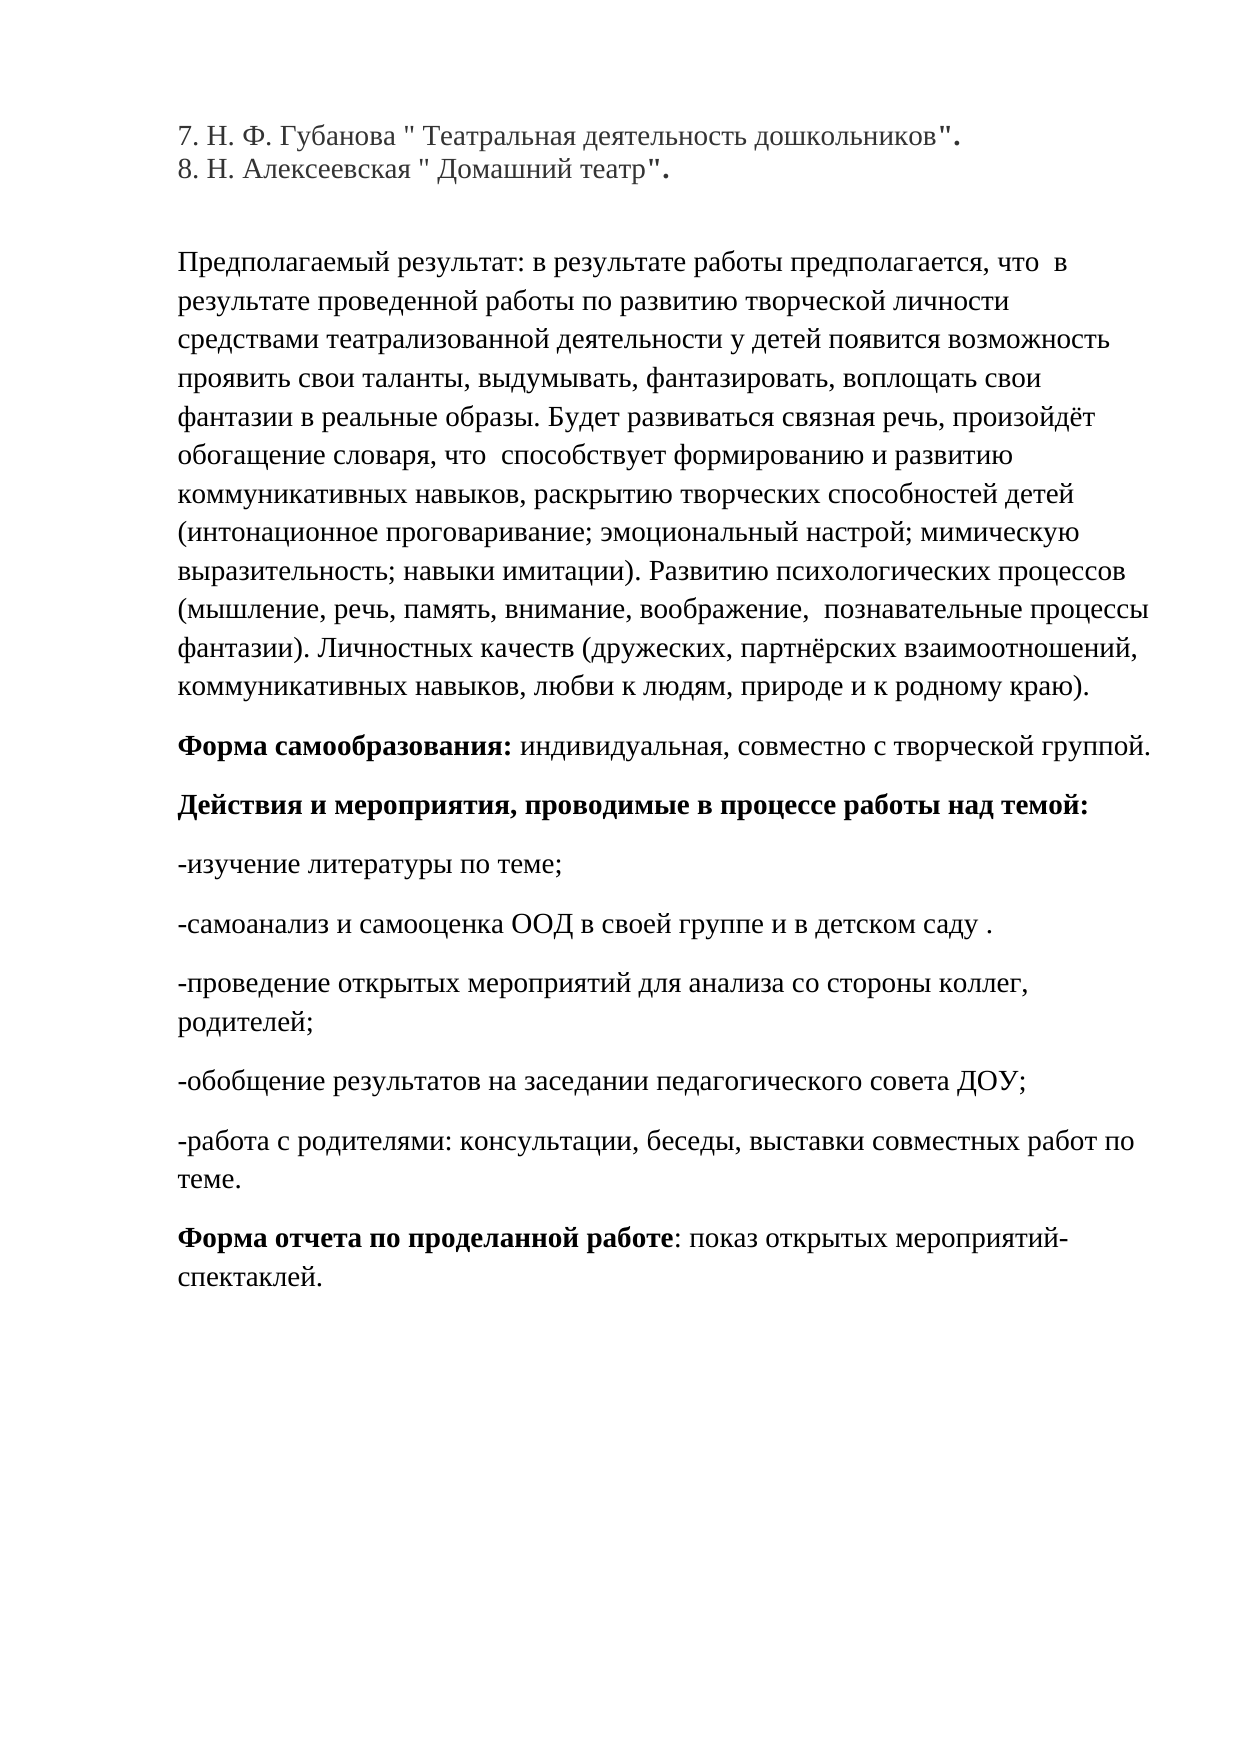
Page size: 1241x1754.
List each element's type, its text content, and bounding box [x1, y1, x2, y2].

text 8. Н. Алексеевская " Домашний театр". [177, 152, 1152, 185]
text Форма отчета по проделанной работе: показ открытых мероприятий-спектаклей. [177, 1221, 1152, 1293]
text -самоанализ и самооценка ООД в своей группе и в детском саду . [177, 906, 1152, 939]
text Действия и мероприятия, проводимые в процессе работы над темой: [177, 787, 1152, 821]
text Предполагаемый результат: в результате работы предполагается, что в результате проведенной работы по развитию творческой личности средствами театрализованной деятельности у детей появится возможность проявить свои таланты, выдумывать, фантазировать, воплощать свои фантазии в реальные образы. Будет развиваться связная речь, произойдёт обогащение словаря, что способствует формированию и развитию коммуникативных навыков, раскрытию творческих способностей детей (интонационное проговаривание; эмоциональный настрой; мимическую выразительность; навыки имитации). Развитию психологических процессов (мышление, речь, память, внимание, воображение, познавательные процессы фантазии). Личностных качеств (дружеских, партнёрских взаимоотношений, коммуникативных навыков, любви к людям, природе и к родному краю). [177, 244, 1152, 702]
text Форма самообразования: индивидуальная, совместно с творческой группой. [177, 728, 1152, 761]
text -изучение литературы по теме; [177, 847, 1152, 880]
text -работа с родителями: консультации, беседы, выставки совместных работ по теме. [177, 1123, 1152, 1195]
text -обобщение результатов на заседании педагогического совета ДОУ; [177, 1063, 1152, 1097]
text -проведение открытых мероприятий для анализа со стороны коллег, родителей; [177, 965, 1152, 1037]
text 7. Н. Ф. Губанова " Театральная деятельность дошкольников". [177, 118, 1152, 152]
